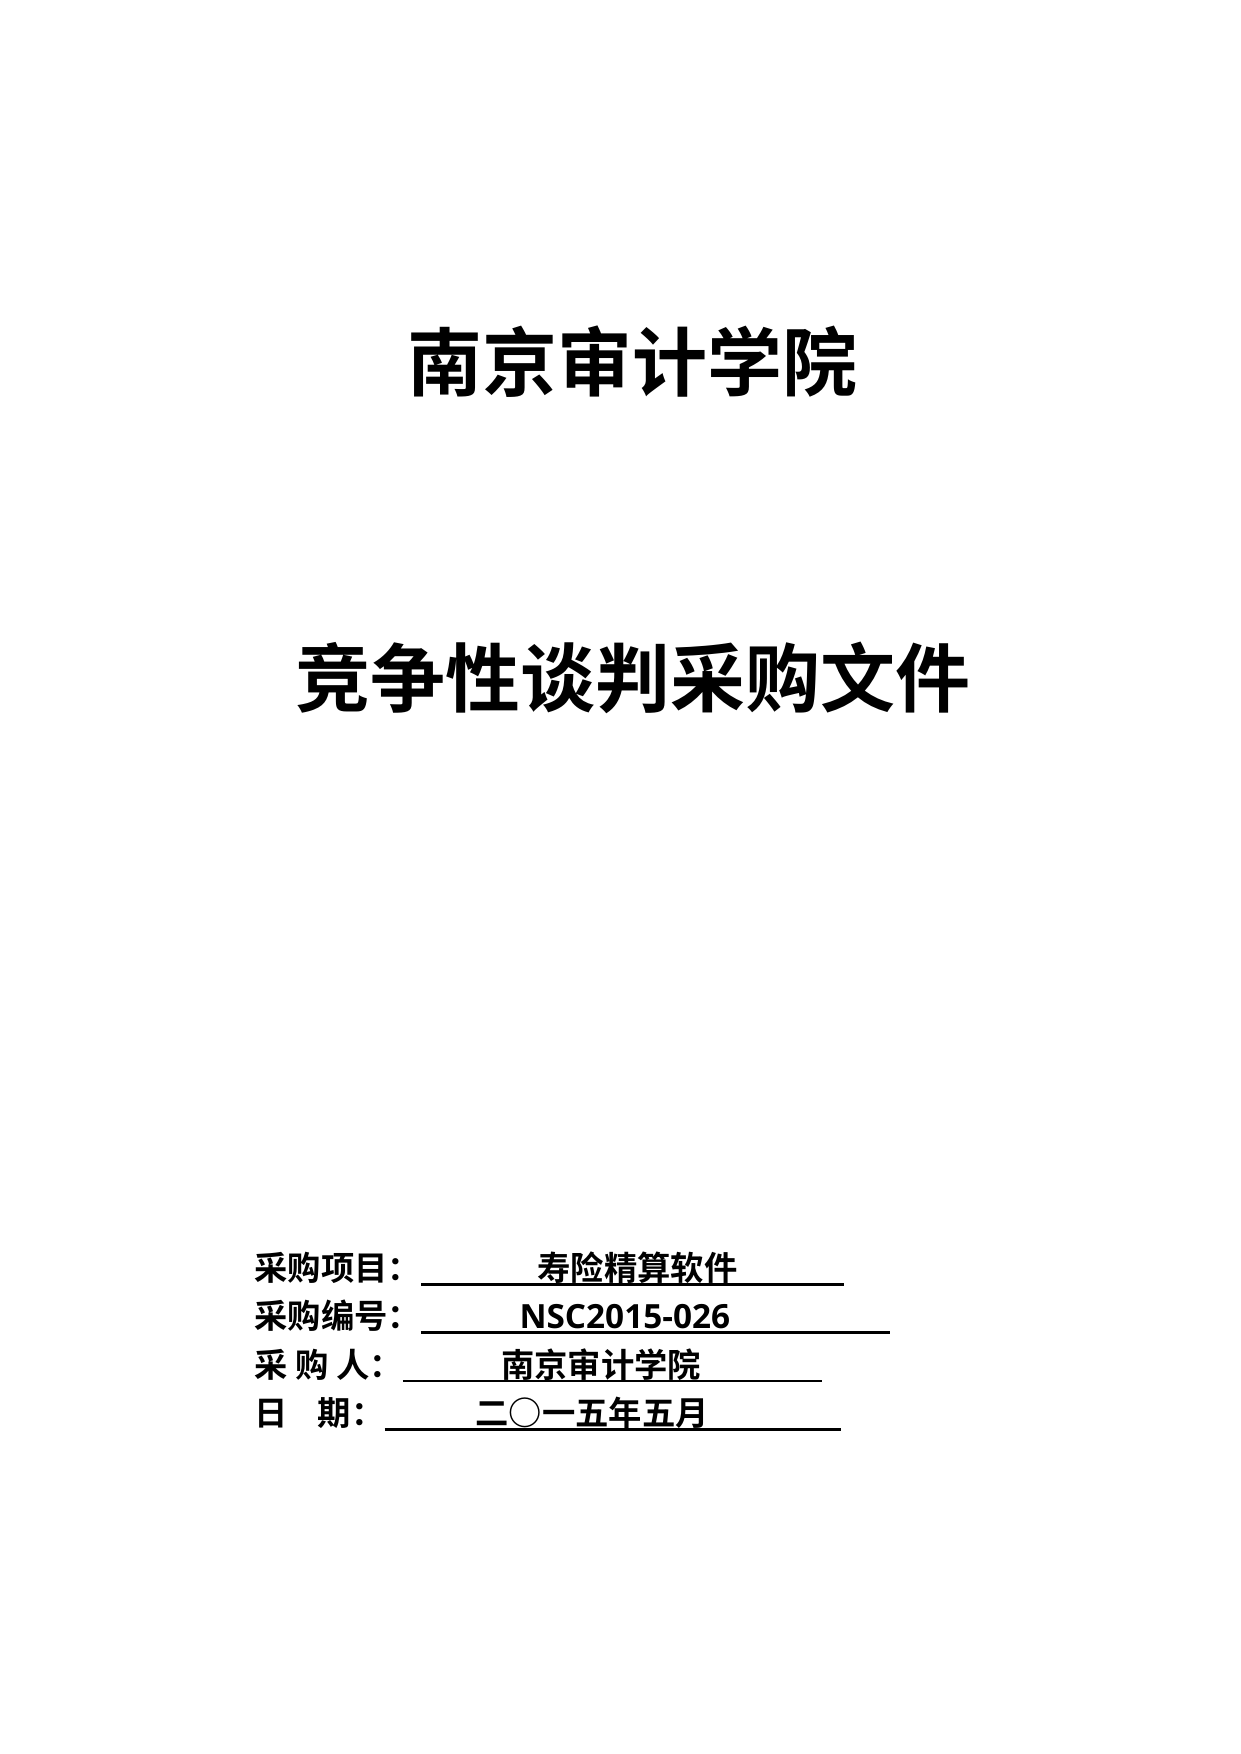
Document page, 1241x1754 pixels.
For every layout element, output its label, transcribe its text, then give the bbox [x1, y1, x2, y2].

text 竞争性谈判采购文件 [187, 619, 1078, 728]
text 日 期： 二○一五年五月 [187, 1387, 1078, 1435]
text 采购编号： NSC2015-026 [187, 1290, 1078, 1339]
text 南京审计学院 [187, 303, 1078, 412]
text 采购项目： 寿险精算软件 [187, 1242, 1078, 1290]
text 采 购 人： 南京审计学院 [187, 1339, 1078, 1387]
